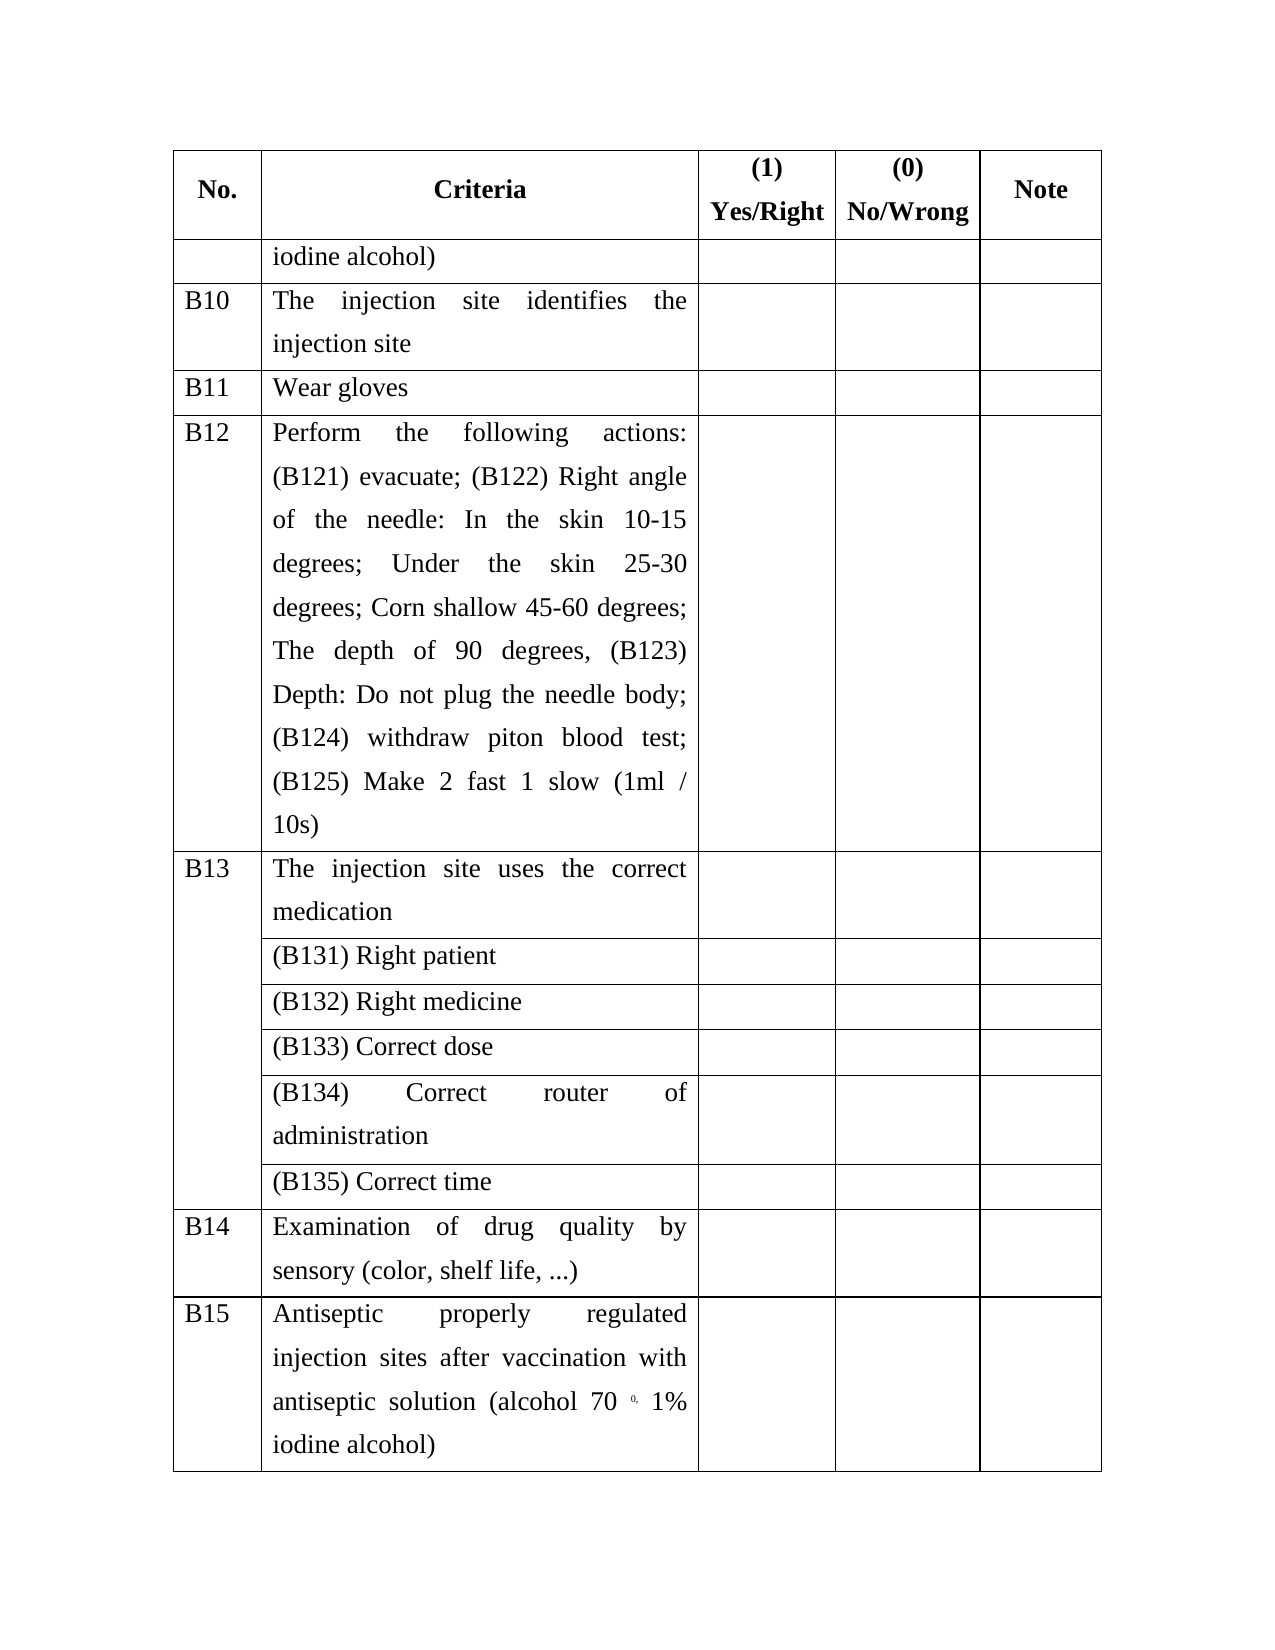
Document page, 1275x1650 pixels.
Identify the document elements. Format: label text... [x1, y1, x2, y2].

table_cell Wear gloves [262, 371, 698, 415]
table_cell [981, 240, 1101, 283]
table_cell [836, 939, 979, 984]
table_cell B11 [174, 371, 261, 415]
table_header Criteria [262, 151, 698, 239]
table_cell [981, 416, 1101, 851]
table_cell [836, 1298, 979, 1471]
table_cell [981, 1076, 1101, 1164]
table_cell [699, 371, 835, 415]
table_cell [981, 939, 1101, 984]
table_header (0) No/Wrong [836, 151, 979, 239]
table_cell Antiseptic properly regulated injection sites after vaccination with antiseptic solution (alcohol 70 0, 1% iodine alcohol) [262, 1298, 698, 1471]
table_cell [836, 1076, 979, 1164]
table_cell [699, 1030, 835, 1075]
table_cell [981, 1210, 1101, 1296]
table_cell B9 [174, 240, 261, 283]
table_cell (B134) Correct router of administration [262, 1076, 698, 1164]
table_cell [699, 1210, 835, 1296]
table_cell B10 [174, 284, 261, 370]
table_cell The injection site identifies the injection site [262, 284, 698, 370]
table_cell [836, 1210, 979, 1296]
table_cell [836, 284, 979, 370]
table_header No. [174, 151, 261, 239]
table_cell [699, 284, 835, 370]
table_cell B12 [174, 416, 261, 851]
table_cell [836, 416, 979, 851]
table_cell [699, 1165, 835, 1209]
table_cell [699, 939, 835, 984]
table_cell Perform the following actions: (B121) evacuate; (B122) Right angle of the needle: In the skin 10-15 degrees; Under the skin 25-30 degrees; Corn shallow 45-60 degrees; The depth of 90 degrees, (B123) Depth: Do not plug the needle body; (B124) withdraw piton blood test; (B125) Make 2 fast 1 slow (1ml / 10s) [262, 416, 698, 851]
table_cell [981, 985, 1101, 1029]
table_cell The injection site uses the correct medication [262, 852, 698, 938]
table_cell [836, 240, 979, 283]
table_cell B15 [174, 1298, 261, 1471]
table_cell B13 [174, 852, 261, 1209]
table_cell [699, 240, 835, 283]
table_cell [836, 852, 979, 938]
table_header Note [981, 151, 1101, 239]
table_cell (B132) Right medicine [262, 985, 698, 1029]
table_cell [699, 1298, 835, 1471]
table_cell [981, 1165, 1101, 1209]
table_cell [836, 1165, 979, 1209]
table_cell [699, 1076, 835, 1164]
table_cell [981, 371, 1101, 415]
table_cell [836, 371, 979, 415]
table_cell [699, 852, 835, 938]
table_cell [836, 1030, 979, 1075]
table_cell (B131) Right patient [262, 939, 698, 984]
table_cell [981, 284, 1101, 370]
table_cell (B133) Correct dose [262, 1030, 698, 1075]
table_cell [699, 985, 835, 1029]
table_cell [981, 1030, 1101, 1075]
table_cell [699, 416, 835, 851]
table_cell [836, 985, 979, 1029]
table_cell [981, 852, 1101, 938]
table_cell (B135) Correct time [262, 1165, 698, 1209]
table_cell [981, 1298, 1101, 1471]
table_cell B14 [174, 1210, 261, 1296]
table_header (1) Yes/Right [699, 151, 835, 239]
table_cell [262, 240, 698, 283]
table_cell Examination of drug quality by sensory (color, shelf life, ...) [262, 1210, 698, 1296]
